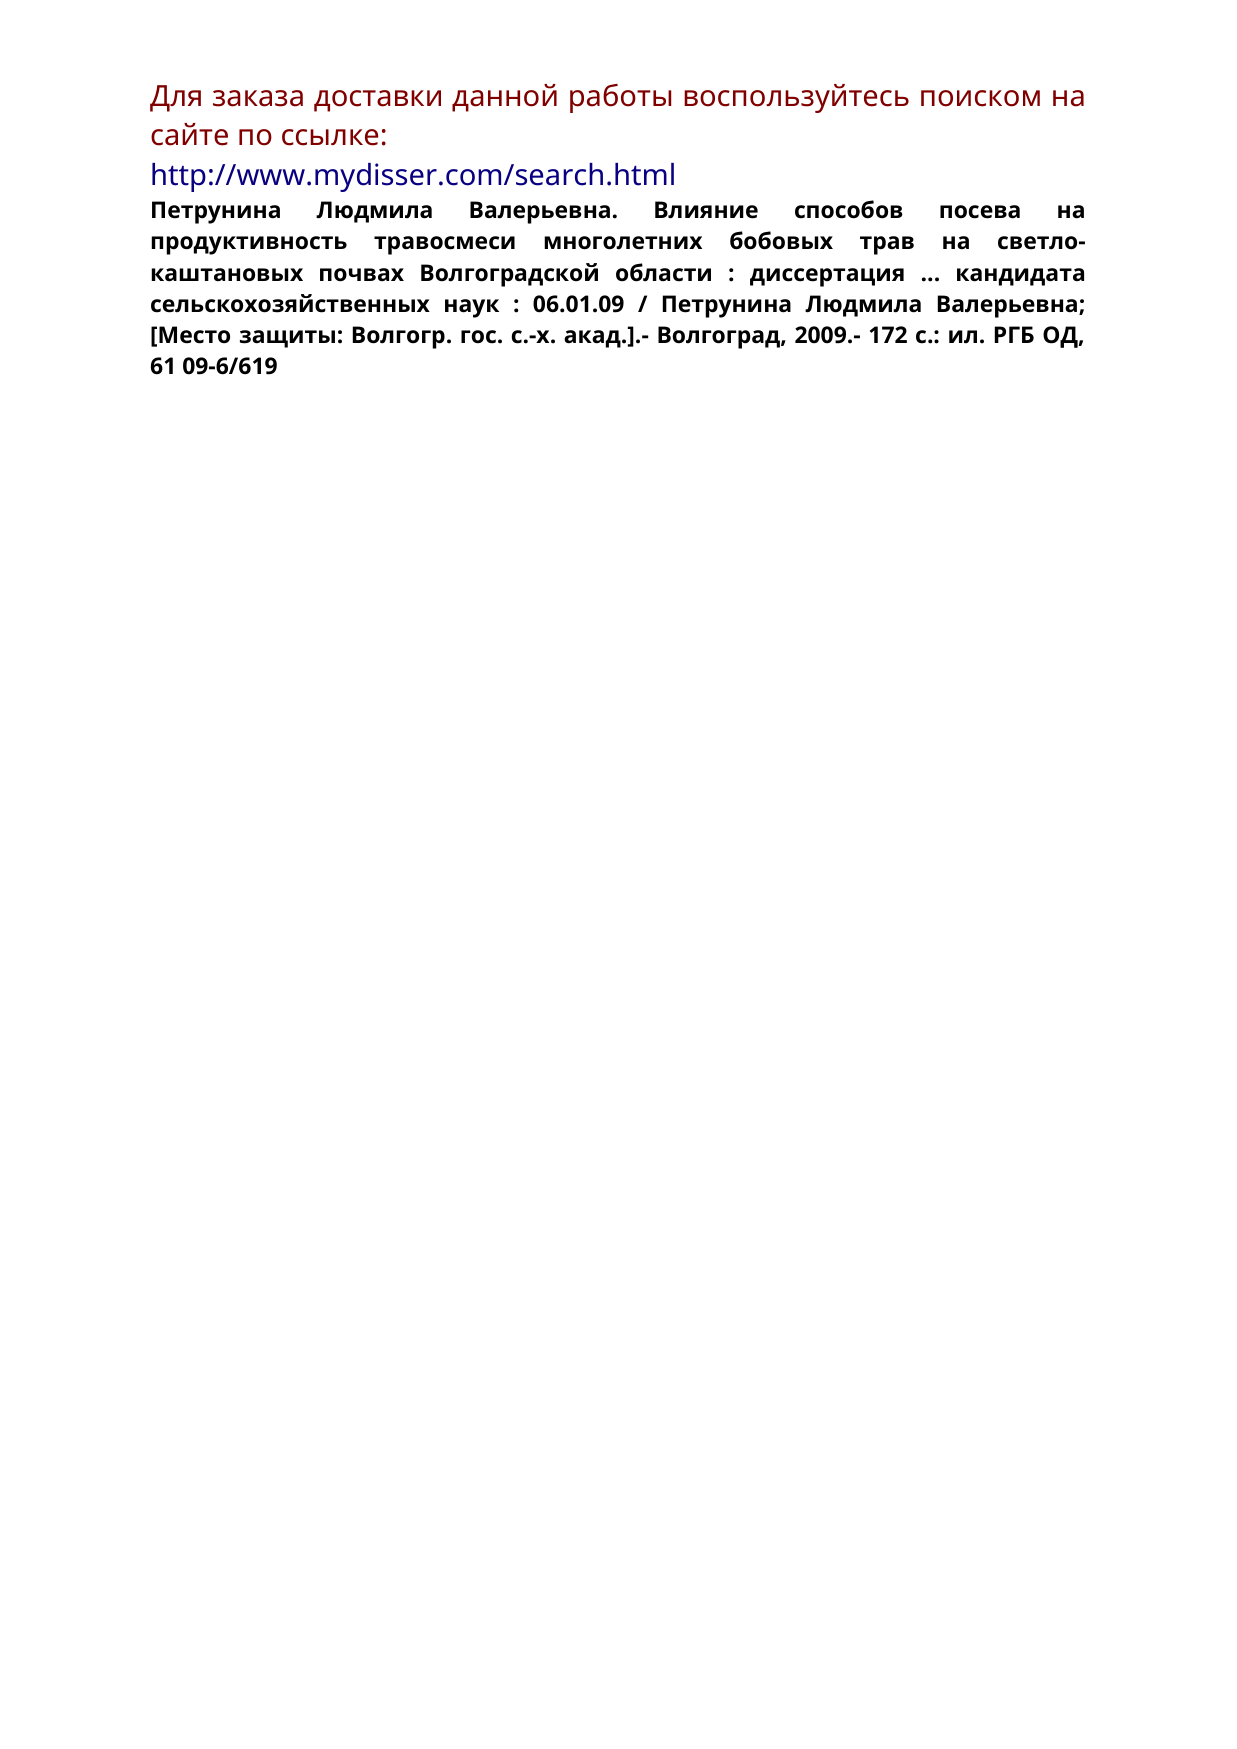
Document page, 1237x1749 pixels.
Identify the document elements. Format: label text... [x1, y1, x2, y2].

text Петрунина Людмила Валерьевна. Влияние способов посева на продуктивность травосмеси многолетних бобовых трав на светло-каштановых почвах Волгоградской области : диссертация ... кандидата сельскохозяйственных наук : 06.01.09 / Петрунина Людмила Валерьевна; [Место защиты: Волгогр. гос. с.-х. акад.].- Волгоград, 2009.- 172 с.: ил. РГБ ОД, 61 09-6/619 [150, 194, 1086, 382]
